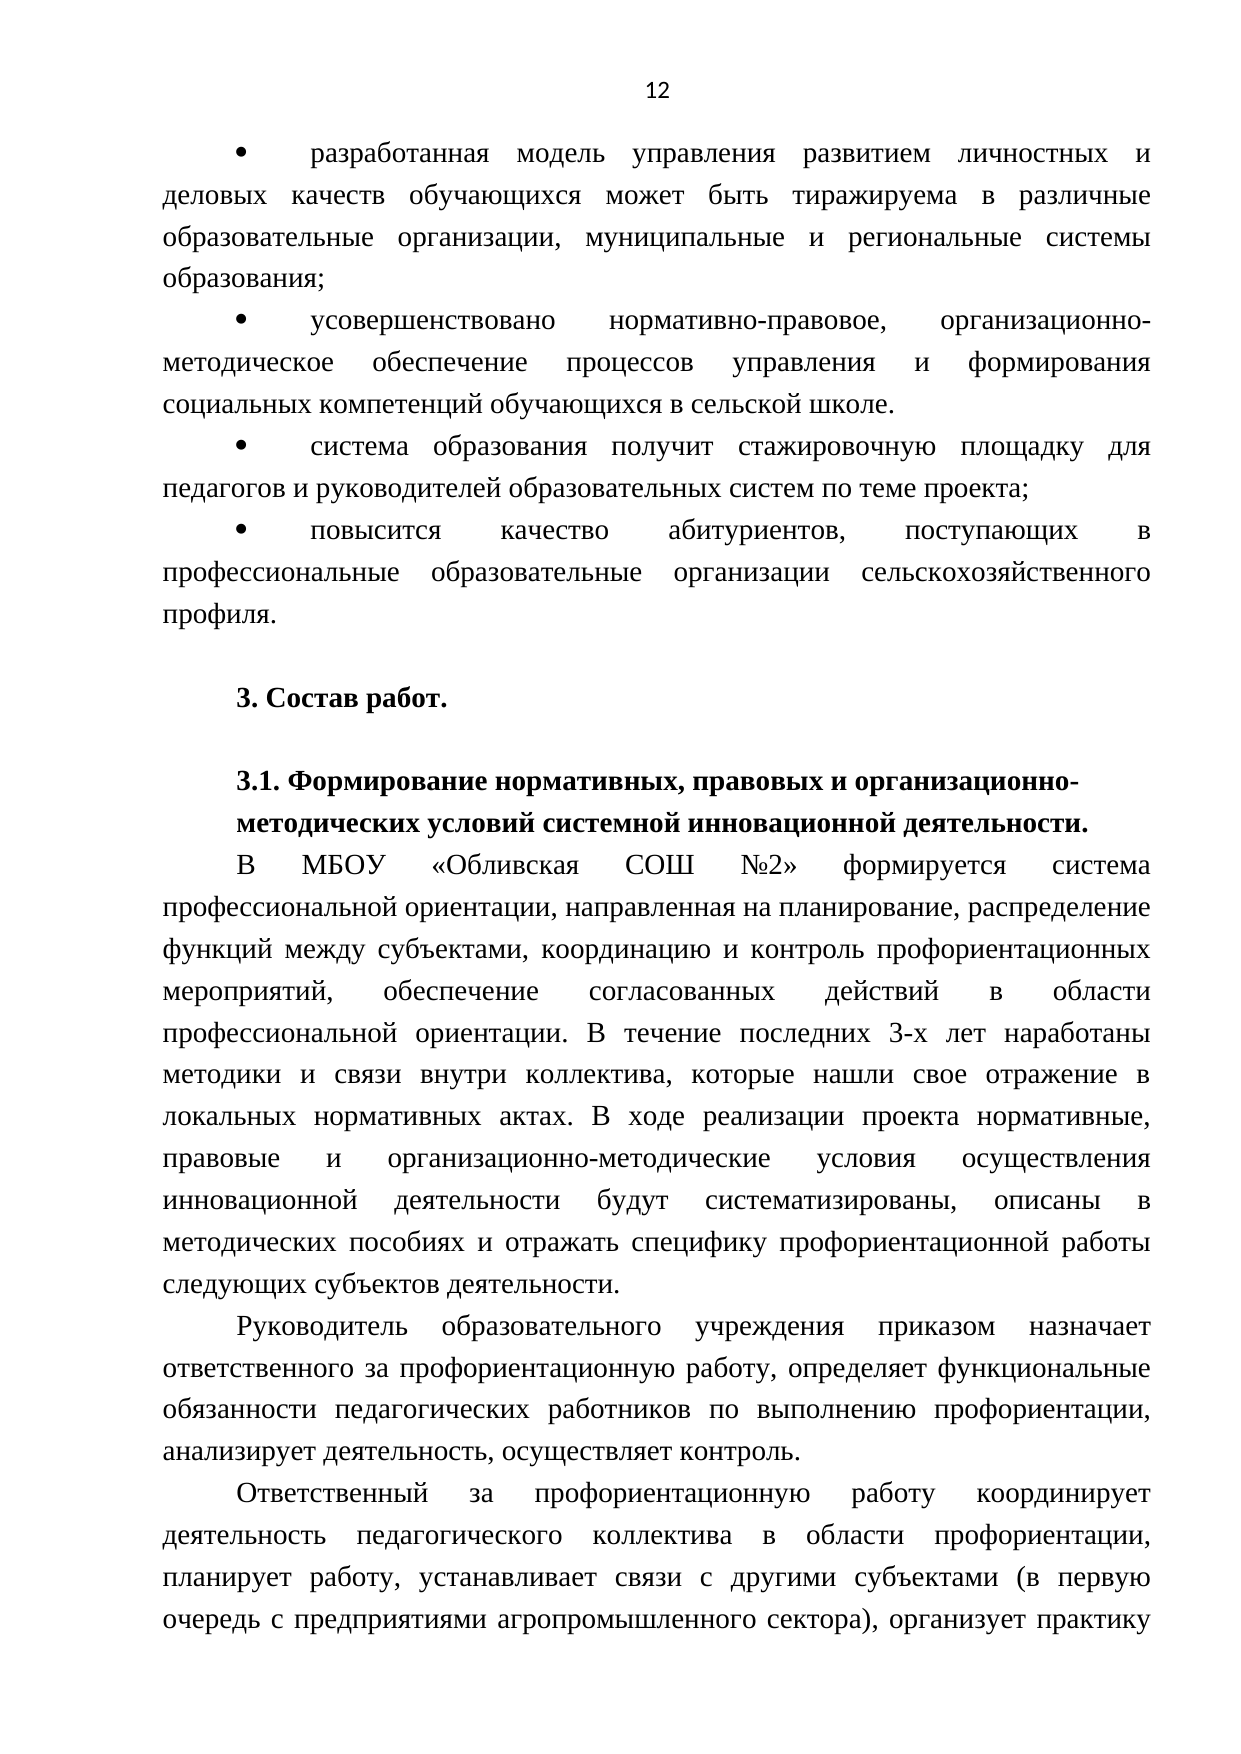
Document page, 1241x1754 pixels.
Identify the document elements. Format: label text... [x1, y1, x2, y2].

list система образования получит стажировочную площадку для педагогов и руководителей образовательных систем по теме проекта; [162, 428, 1152, 504]
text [162, 1475, 1152, 1634]
text методических условий системной инновационной деятельности. [162, 805, 1152, 839]
list разработанная модель управления развитием личностных и деловых качеств обучающихся может быть тиражируема в различные образовательные организации, муниципальные и региональные системы образования; [162, 135, 1152, 294]
text 3. Состав работ. [162, 680, 1152, 713]
text Руководитель образовательного учреждения приказом назначает ответственного за профориентационную работу, определяет функциональные обязанности педагогических работников по выполнению профориентации, анализирует деятельность, осуществляет контроль. [162, 1308, 1152, 1467]
list усовершенствовано нормативно-правовое, организационно-методическое обеспечение процессов управления и формирования социальных компетенций обучающихся в сельской школе. [162, 302, 1152, 420]
text 3.1. Формирование нормативных, правовых и организационно- [162, 763, 1152, 797]
list повысится качество абитуриентов, поступающих в профессиональные образовательные организации сельскохозяйственного профиля. [162, 512, 1152, 629]
text В МБОУ «Обливская СОШ №2» формируется система профессиональной ориентации, направленная на планирование, распределение функций между субъектами, координацию и контроль профориентационных мероприятий, обеспечение согласованных действий в области профессиональной ориентации. В течение последних 3-х лет наработаны методики и связи внутри коллектива, которые нашли свое отражение в локальных нормативных актах. В ходе реализации проекта нормативные, правовые и организационно-методические условия осуществления инновационной деятельности будут систематизированы, описаны в методических пособиях и отражать специфику профориентационной работы следующих субъектов деятельности. [162, 847, 1152, 1299]
